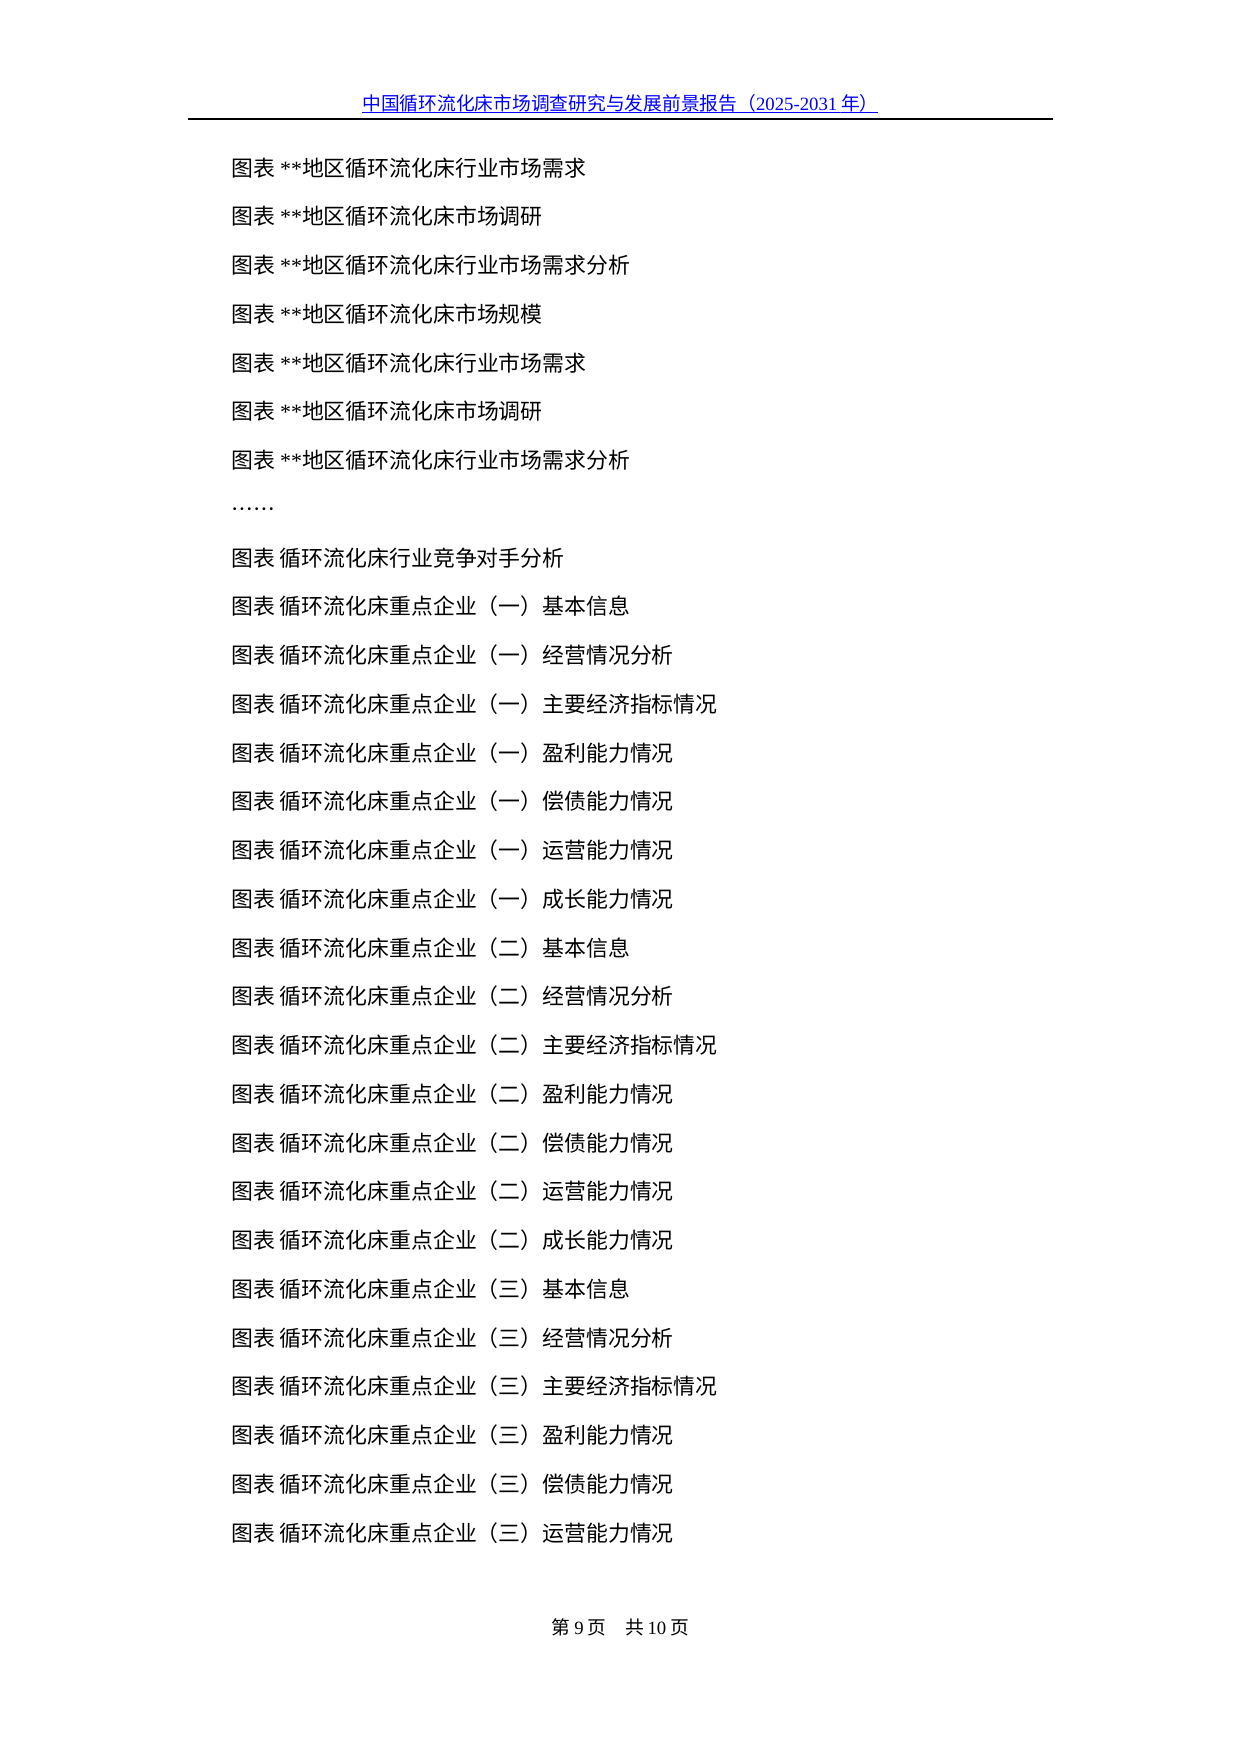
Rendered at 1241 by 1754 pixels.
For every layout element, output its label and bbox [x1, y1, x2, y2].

text [187, 150, 1053, 1548]
